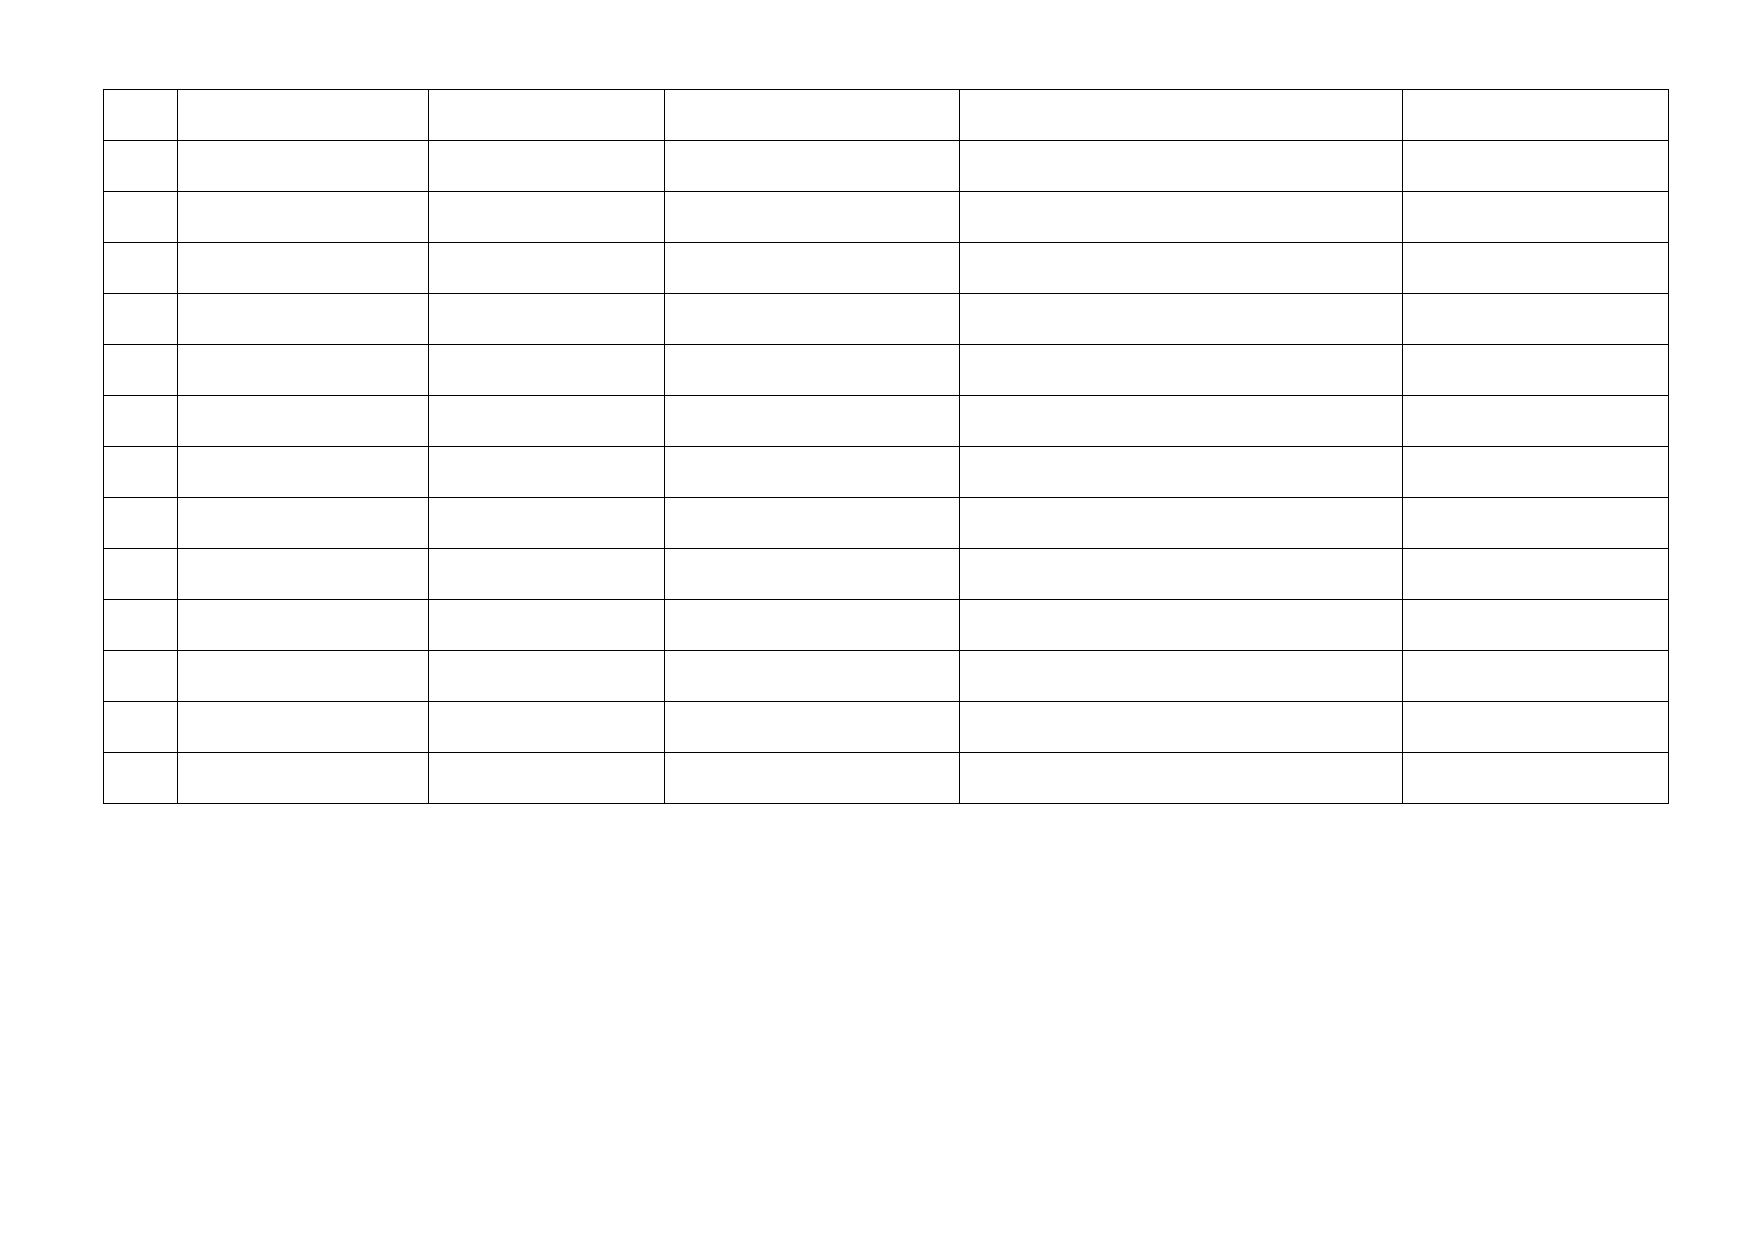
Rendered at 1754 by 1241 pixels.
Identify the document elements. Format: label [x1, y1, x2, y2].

table_cell [104, 549, 177, 599]
table_cell [665, 702, 959, 752]
table_cell [960, 396, 1402, 446]
table_cell [960, 243, 1402, 293]
table_cell [960, 498, 1402, 548]
table_cell [429, 447, 664, 497]
table_cell [178, 498, 428, 548]
table_cell [665, 447, 959, 497]
table_cell [960, 549, 1402, 599]
table_cell [429, 702, 664, 752]
table_cell [665, 294, 959, 344]
table_cell [104, 447, 177, 497]
table_cell [665, 600, 959, 650]
table_cell [1403, 702, 1668, 752]
table_cell [1403, 549, 1668, 599]
table_cell [1403, 651, 1668, 701]
table_cell [178, 600, 428, 650]
table_cell [1403, 498, 1668, 548]
table_cell [429, 141, 664, 191]
table_cell [104, 243, 177, 293]
table_cell [665, 498, 959, 548]
table_cell [1403, 447, 1668, 497]
table_cell [178, 702, 428, 752]
table_cell [178, 192, 428, 242]
table_cell [104, 498, 177, 548]
table_cell [178, 396, 428, 446]
table_cell [104, 141, 177, 191]
table_cell [429, 498, 664, 548]
table_cell [960, 447, 1402, 497]
table_cell [960, 651, 1402, 701]
table_cell [104, 345, 177, 395]
table_cell [104, 600, 177, 650]
table_cell [178, 141, 428, 191]
table_cell [429, 396, 664, 446]
table_cell [104, 753, 177, 803]
table_cell [665, 192, 959, 242]
table_cell [429, 753, 664, 803]
table_cell [665, 651, 959, 701]
table_cell [178, 651, 428, 701]
table_cell [104, 651, 177, 701]
table_cell [429, 294, 664, 344]
table_cell [960, 345, 1402, 395]
table_cell [429, 90, 664, 140]
table_cell [104, 294, 177, 344]
table_cell [1403, 345, 1668, 395]
table_cell [960, 192, 1402, 242]
table_cell [104, 192, 177, 242]
table_cell [665, 141, 959, 191]
table_cell [1403, 600, 1668, 650]
table_cell [960, 141, 1402, 191]
table_cell [1403, 294, 1668, 344]
table_cell [665, 243, 959, 293]
table_cell [429, 600, 664, 650]
table_cell [429, 345, 664, 395]
table_cell [104, 90, 177, 140]
table_cell [178, 90, 428, 140]
table_cell [960, 702, 1402, 752]
table_cell [429, 549, 664, 599]
table_cell [178, 345, 428, 395]
table_cell [665, 753, 959, 803]
table_cell [178, 243, 428, 293]
table_cell [429, 192, 664, 242]
table_cell [665, 549, 959, 599]
table_cell [665, 345, 959, 395]
table_cell [960, 600, 1402, 650]
table_cell [1403, 90, 1668, 140]
table_cell [429, 651, 664, 701]
table_cell [104, 702, 177, 752]
table_cell [1403, 396, 1668, 446]
table_cell [178, 447, 428, 497]
table_cell [665, 396, 959, 446]
table_cell [429, 243, 664, 293]
table_cell [960, 90, 1402, 140]
table_cell [1403, 243, 1668, 293]
table_cell [665, 90, 959, 140]
table_cell [1403, 141, 1668, 191]
table_cell [178, 753, 428, 803]
table_cell [1403, 192, 1668, 242]
table_cell [960, 294, 1402, 344]
table_cell [178, 294, 428, 344]
table_cell [960, 753, 1402, 803]
table_cell [178, 549, 428, 599]
table_cell [104, 396, 177, 446]
table_cell [1403, 753, 1668, 803]
